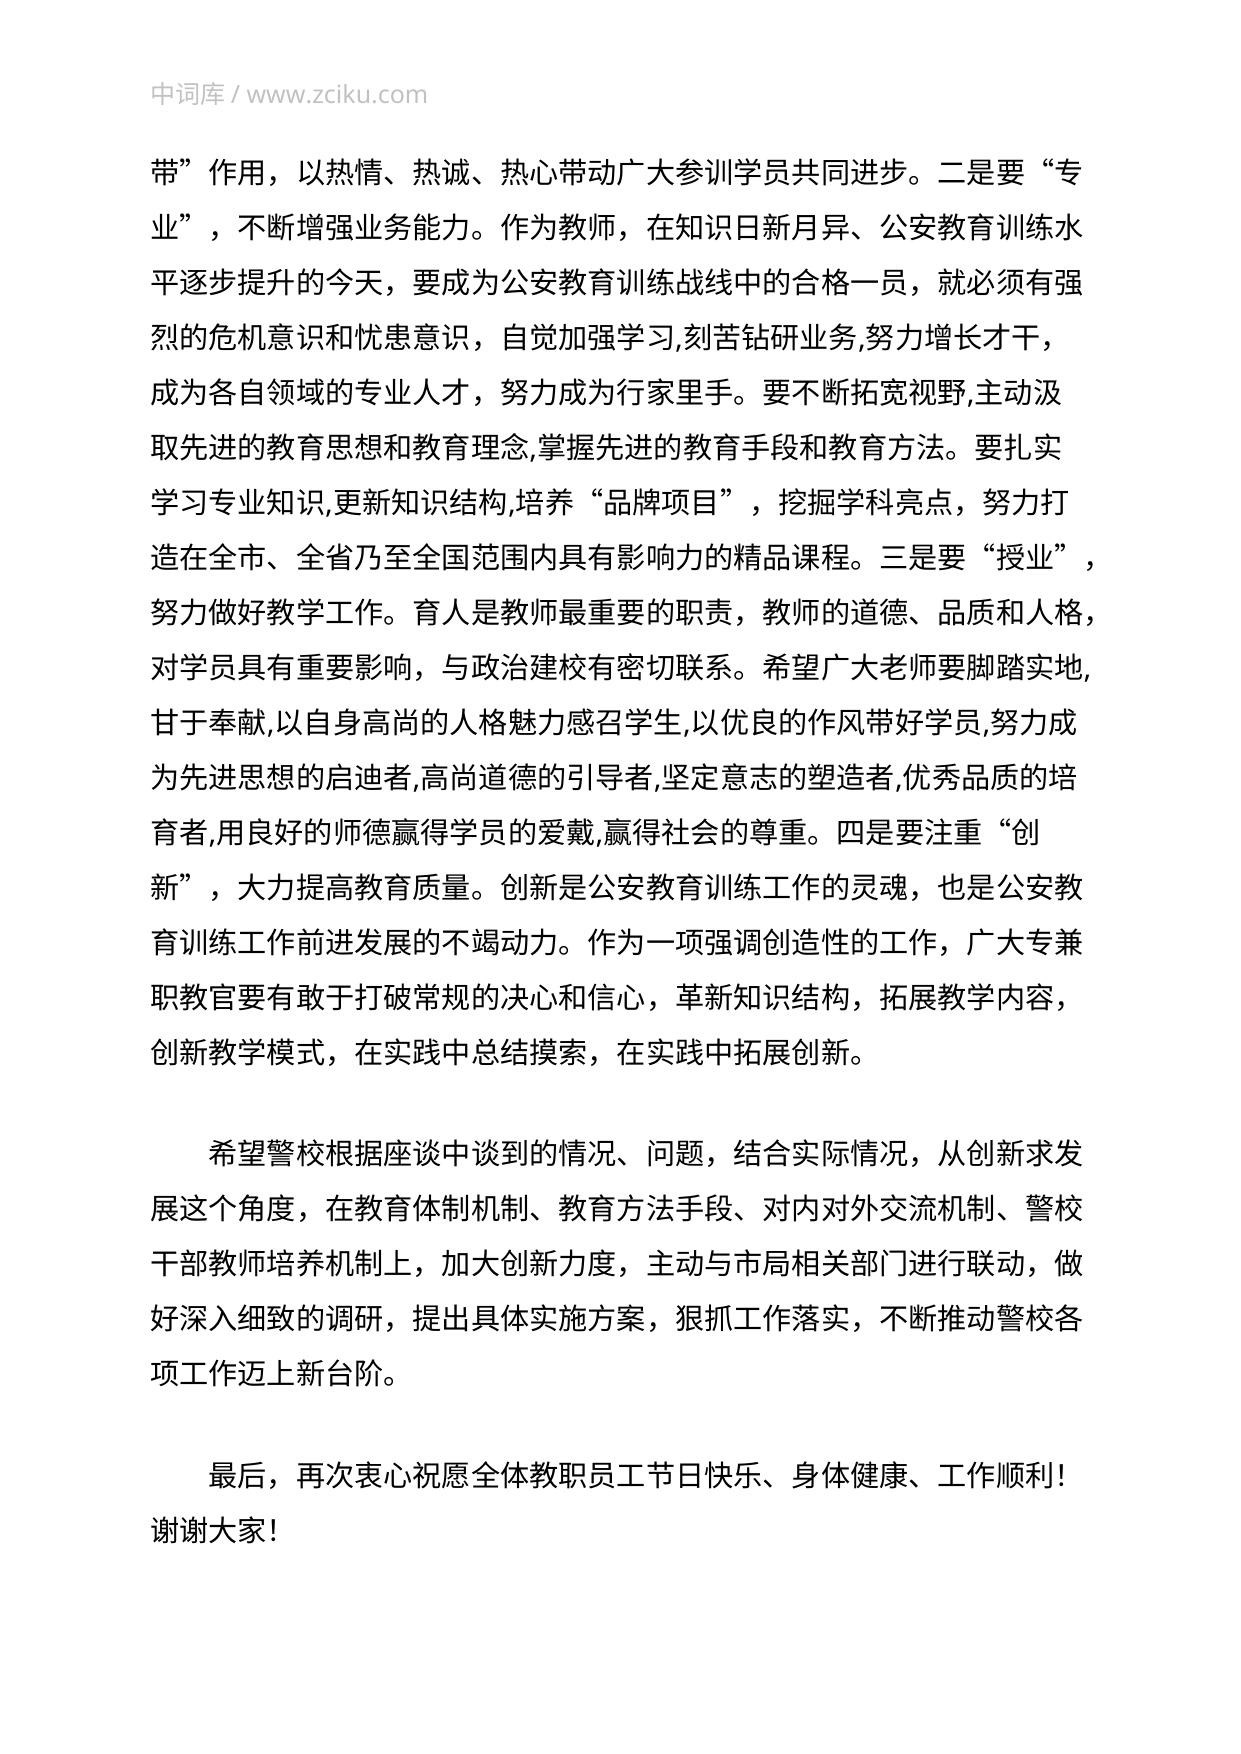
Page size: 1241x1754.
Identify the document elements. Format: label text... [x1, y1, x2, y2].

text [150, 150, 1090, 1071]
text 希望警校根据座谈中谈到的情况、问题，结合实际情况，从创新求发展这个角度，在教育体制机制、教育方法手段、对内对外交流机制、警校干部教师培养机制上，加大创新力度，主动与市局相关部门进行联动，做好深入细致的调研，提出具体实施方案，狠抓工作落实，不断推动警校各项工作迈上新台阶。 [150, 1131, 1090, 1393]
text 最后，再次衷心祝愿全体教职员工节日快乐、身体健康、工作顺利！谢谢大家！ [150, 1452, 1090, 1549]
